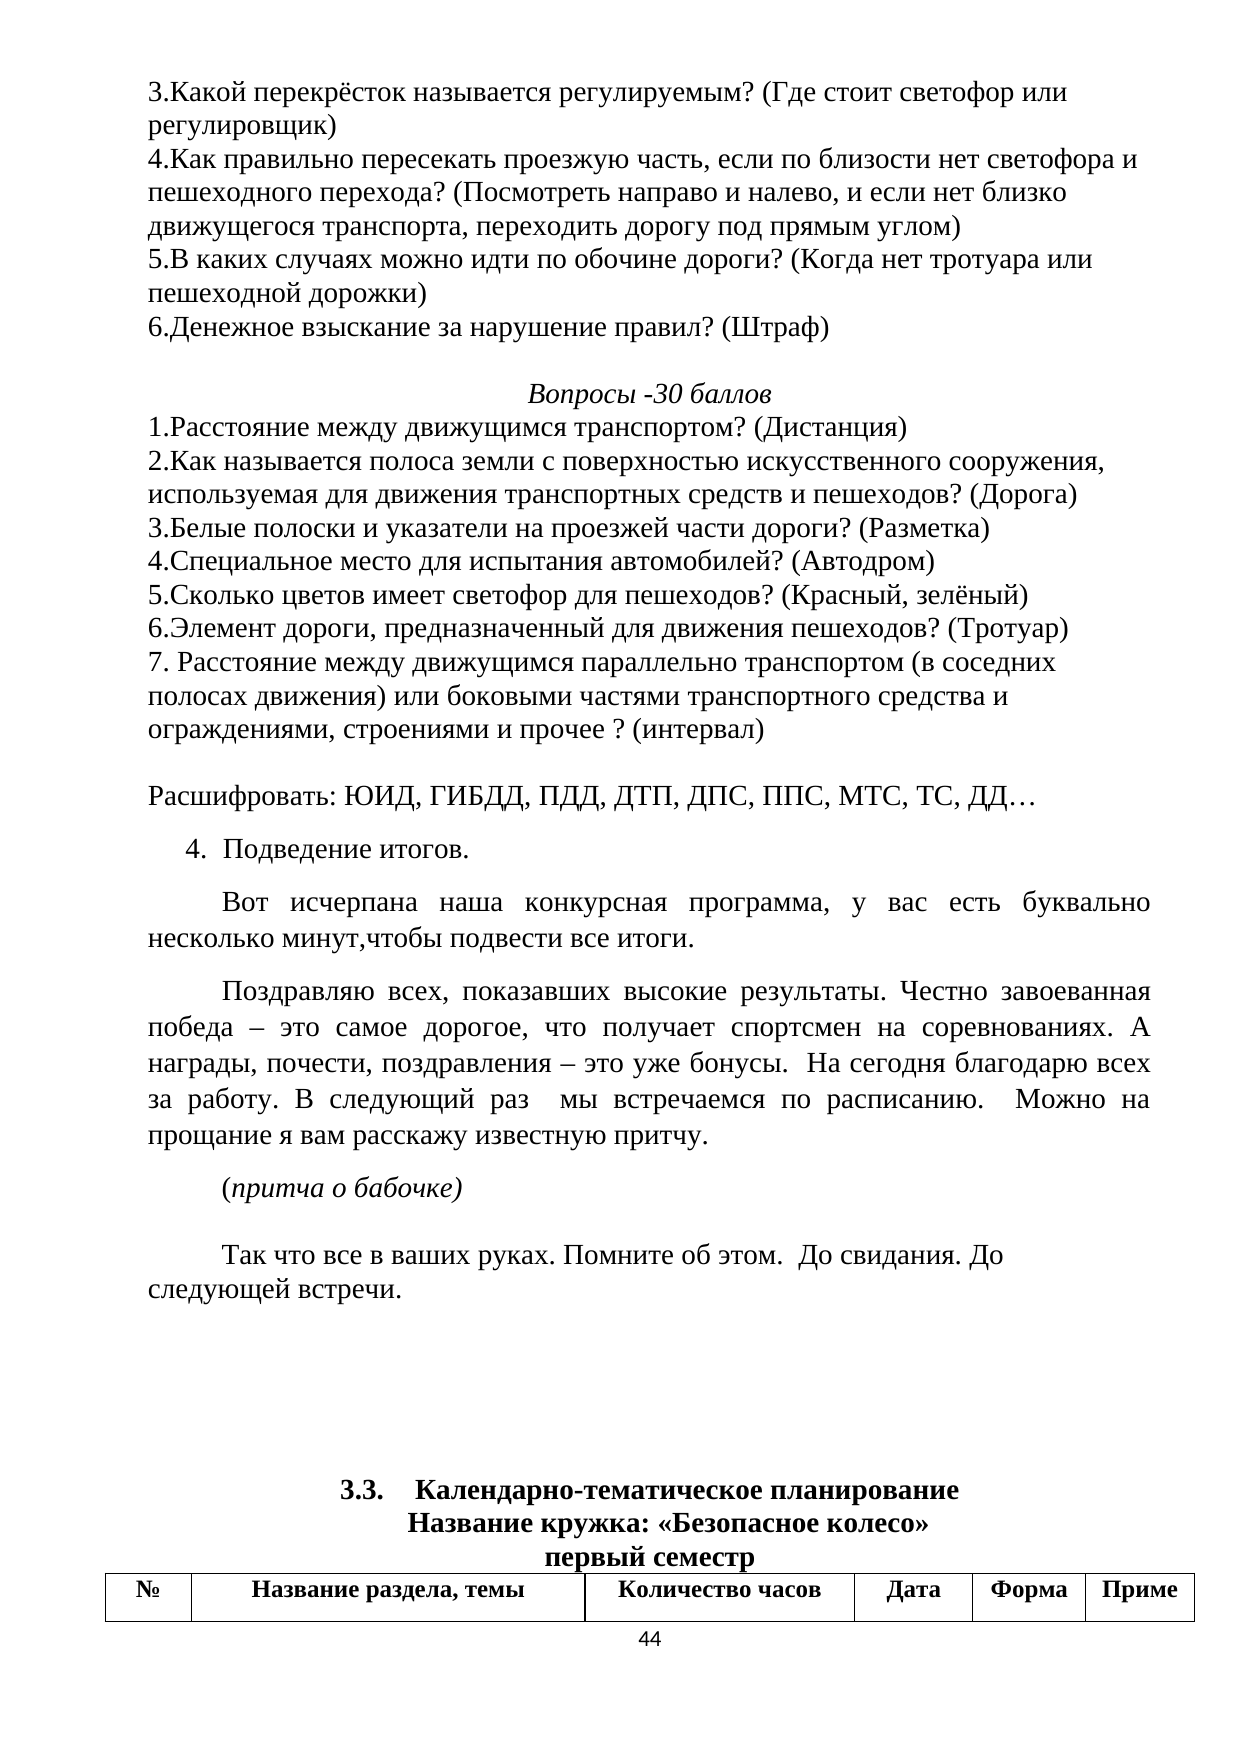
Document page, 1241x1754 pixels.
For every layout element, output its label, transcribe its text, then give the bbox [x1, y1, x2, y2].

text 1.Расстояние между движущимся транспортом? (Дистанция) [148, 409, 1152, 443]
list Подведение итогов. [185, 831, 1152, 864]
text 4.Специальное место для испытания автомобилей? (Автодром) [148, 543, 1152, 577]
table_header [1086, 1574, 1194, 1621]
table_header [192, 1574, 584, 1621]
table_header № п/п [106, 1574, 191, 1621]
text (притча о бабочке) [148, 1170, 1152, 1204]
text 6.Элемент дороги, предназначенный для движения пешеходов? (Тротуар) [148, 611, 1152, 644]
text 5.В каких случаях можно идти по обочине дороги? (Когда нет тротуара или пешеходной дорожки) [148, 242, 1152, 309]
text 3.Белые полоски и указатели на проезжей части дороги? (Разметка) [148, 510, 1152, 543]
text 3.Какой перекрёсток называется регулируемым? (Где стоит светофор или регулировщик) [148, 74, 1152, 141]
text 7. Расстояние между движущимся параллельно транспортом (в соседних полосах движения) или боковыми частями транспортного средства и ограждениями, строениями и прочее ? (интервал) [148, 644, 1152, 745]
text 6.Денежное взыскание за нарушение правил? (Штраф) [148, 309, 1152, 342]
text 4.Как правильно пересекать проезжую часть, если по близости нет светофора и пешеходного перехода? (Посмотреть направо и налево, и если нет близко движущегося транспорта, переходить дорогу под прямым углом) [148, 141, 1152, 242]
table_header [973, 1574, 1085, 1621]
text 2.Как называется полоса земли с поверхностью искусственного сооружения, используемая для движения транспортных средств и пешеходов? (Дорога) [148, 443, 1152, 510]
text Поздравляю всех, показавших высокие результаты. Честно завоеванная победа – это самое дорогое, что получает спортсмен на соревнованиях. А награды, почести, поздравления – это уже бонусы. На сегодня благодарю всех за работу. В следующий раз мы встречаемся по расписанию. Можно на прощание я вам расскажу известную притчу. [148, 973, 1152, 1151]
list Календарно-тематическое планирование [148, 1472, 1152, 1506]
text Вот исчерпана наша конкурсная программа, у вас есть буквально несколько минут,чтобы подвести все итоги. [148, 884, 1152, 953]
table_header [855, 1574, 972, 1621]
text Вопросы -30 баллов [148, 376, 1152, 409]
text Расшифровать: ЮИД, ГИБДД, ПДД, ДТП, ДПС, ППС, МТС, ТС, ДД… [148, 778, 1152, 812]
text Так что все в ваших руках. Помните об этом. До свидания. До следующей встречи. [148, 1237, 1152, 1304]
text 5.Сколько цветов имеет светофор для пешеходов? (Красный, зелёный) [148, 577, 1152, 611]
text Название кружка: «Безопасное колесо» [185, 1506, 1152, 1539]
table_header Количество часов [586, 1574, 854, 1621]
text первый семестр [148, 1539, 1152, 1573]
